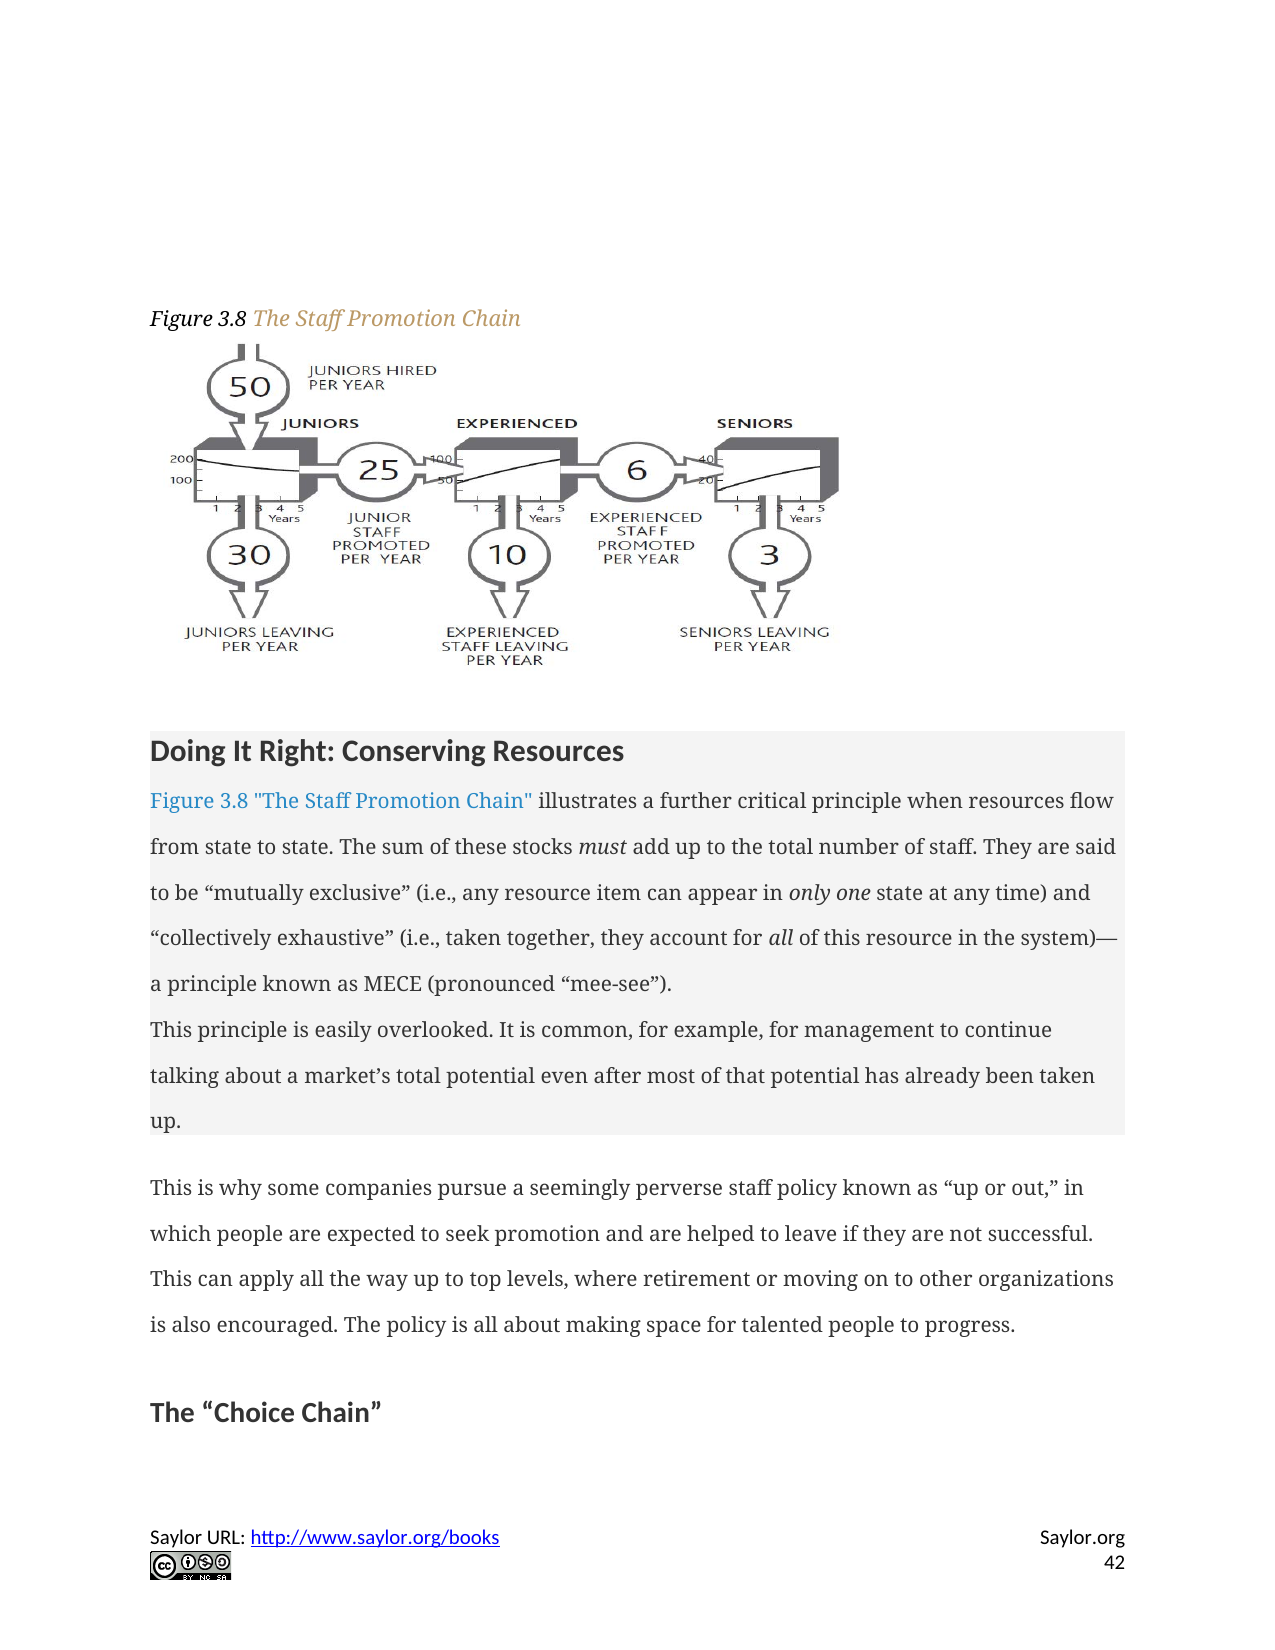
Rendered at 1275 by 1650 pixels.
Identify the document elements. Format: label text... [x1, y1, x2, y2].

text Doing It Right: Conserving Resources [150, 731, 1125, 769]
picture [150, 332, 861, 672]
text This is why some companies pursue a seemingly perverse staff policy known as “up or out,” in which people are expected to seek promotion and are helped to leave if they are not successful. This can apply all the way up to top levels, where retirement or moving on to other organizations is also encouraged. The policy is all about making space for talented people to progress. [150, 1156, 1125, 1339]
text The “Choice Chain” [150, 1384, 1125, 1430]
picture [150, 1551, 232, 1580]
text Figure 3.8 "The Staff Promotion Chain" illustrates a further critical principle when resources flow from state to state. The sum of these stocks must add up to the total number of staff. They are said to be “mutually exclusive” (i.e., any resource item can appear in only one state at any time) and “collectively exhaustive” (i.e., taken together, they account for all of this resource in the system)—a principle known as MECE (pronounced “mee-see”). [150, 769, 1125, 998]
text This principle is easily overlooked. It is common, for example, for management to continue talking about a market’s total potential even after most of that potential has already been taken up. [150, 998, 1125, 1135]
text Figure 3.8 The Staff Promotion Chain [150, 287, 1125, 333]
